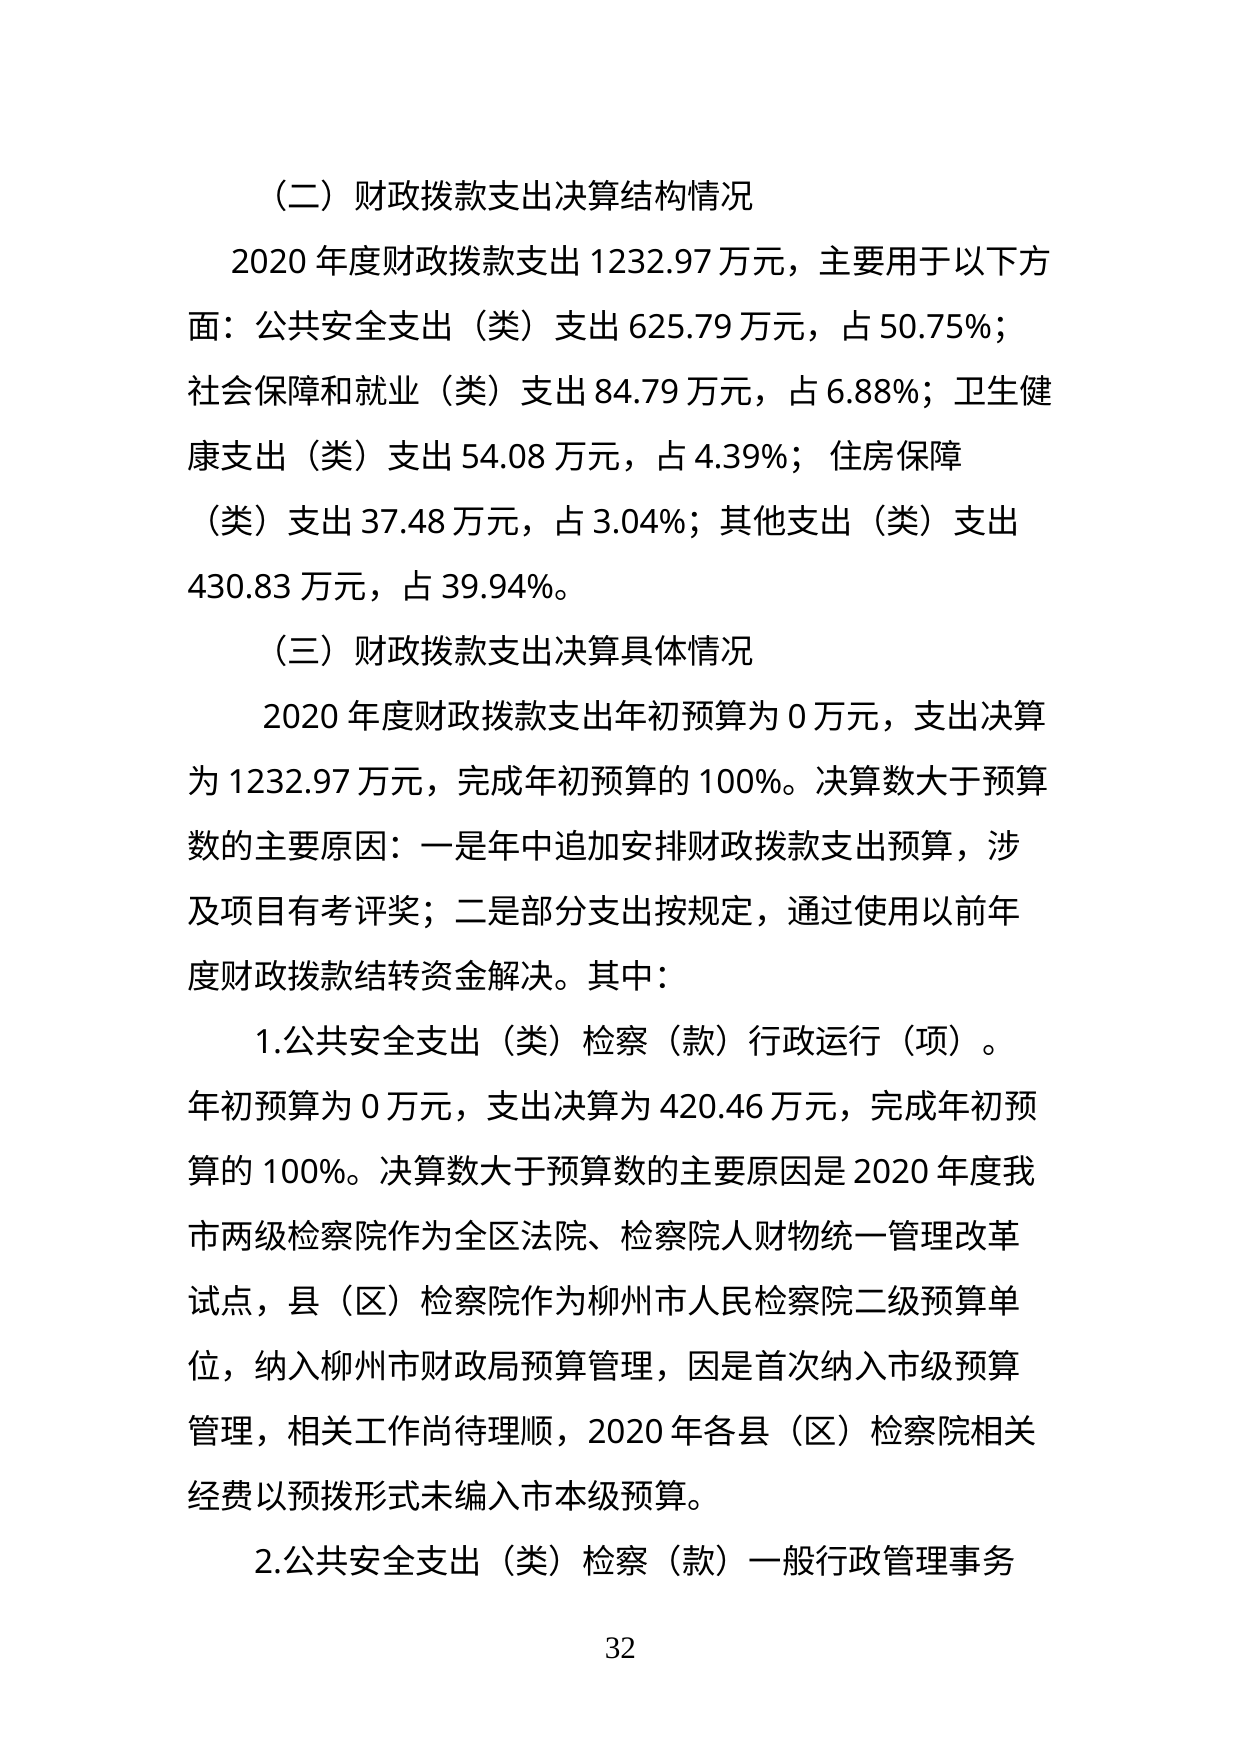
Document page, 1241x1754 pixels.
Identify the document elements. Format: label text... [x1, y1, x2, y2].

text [187, 1527, 1053, 1592]
text 2020 年度财政拨款支出1232.97万元，主要用于以下方面：公共安全支出（类）支出 625.79万元，占50.75%；社会保障和就业（类）支出84.79万元，占6.88%；卫生健康支出（类）支出54.08 万元，占4.39%； 住房保障（类）支出37.48万元，占3.04%；其他支出（类）支出430.83 万元，占 39.94%。 [187, 227, 1053, 617]
text （三）财政拨款支出决算具体情况 [187, 617, 1053, 682]
text 2020 年度财政拨款支出年初预算为0万元，支出决算为1232.97万元，完成年初预算的100%。决算数大于预算数的主要原因：一是年中追加安排财政拨款支出预算，涉及项目有考评奖；二是部分支出按规定，通过使用以前年度财政拨款结转资金解决。其中： [187, 682, 1053, 1007]
text （二）财政拨款支出决算结构情况 [187, 162, 1053, 227]
text 1.公共安全支出（类）检察（款）行政运行（项）。 年初预算为0万元，支出决算为420.46万元，完成年初预算的 100%。决算数大于预算数的主要原因是2020年度我市两级检察院作为全区法院、检察院人财物统一管理改革试点，县（区）检察院作为柳州市人民检察院二级预算单位，纳入柳州市财政局预算管理，因是首次纳入市级预算管理，相关工作尚待理顺，2020年各县（区）检察院相关经费以预拨形式未编入市本级预算。 [187, 1007, 1053, 1527]
